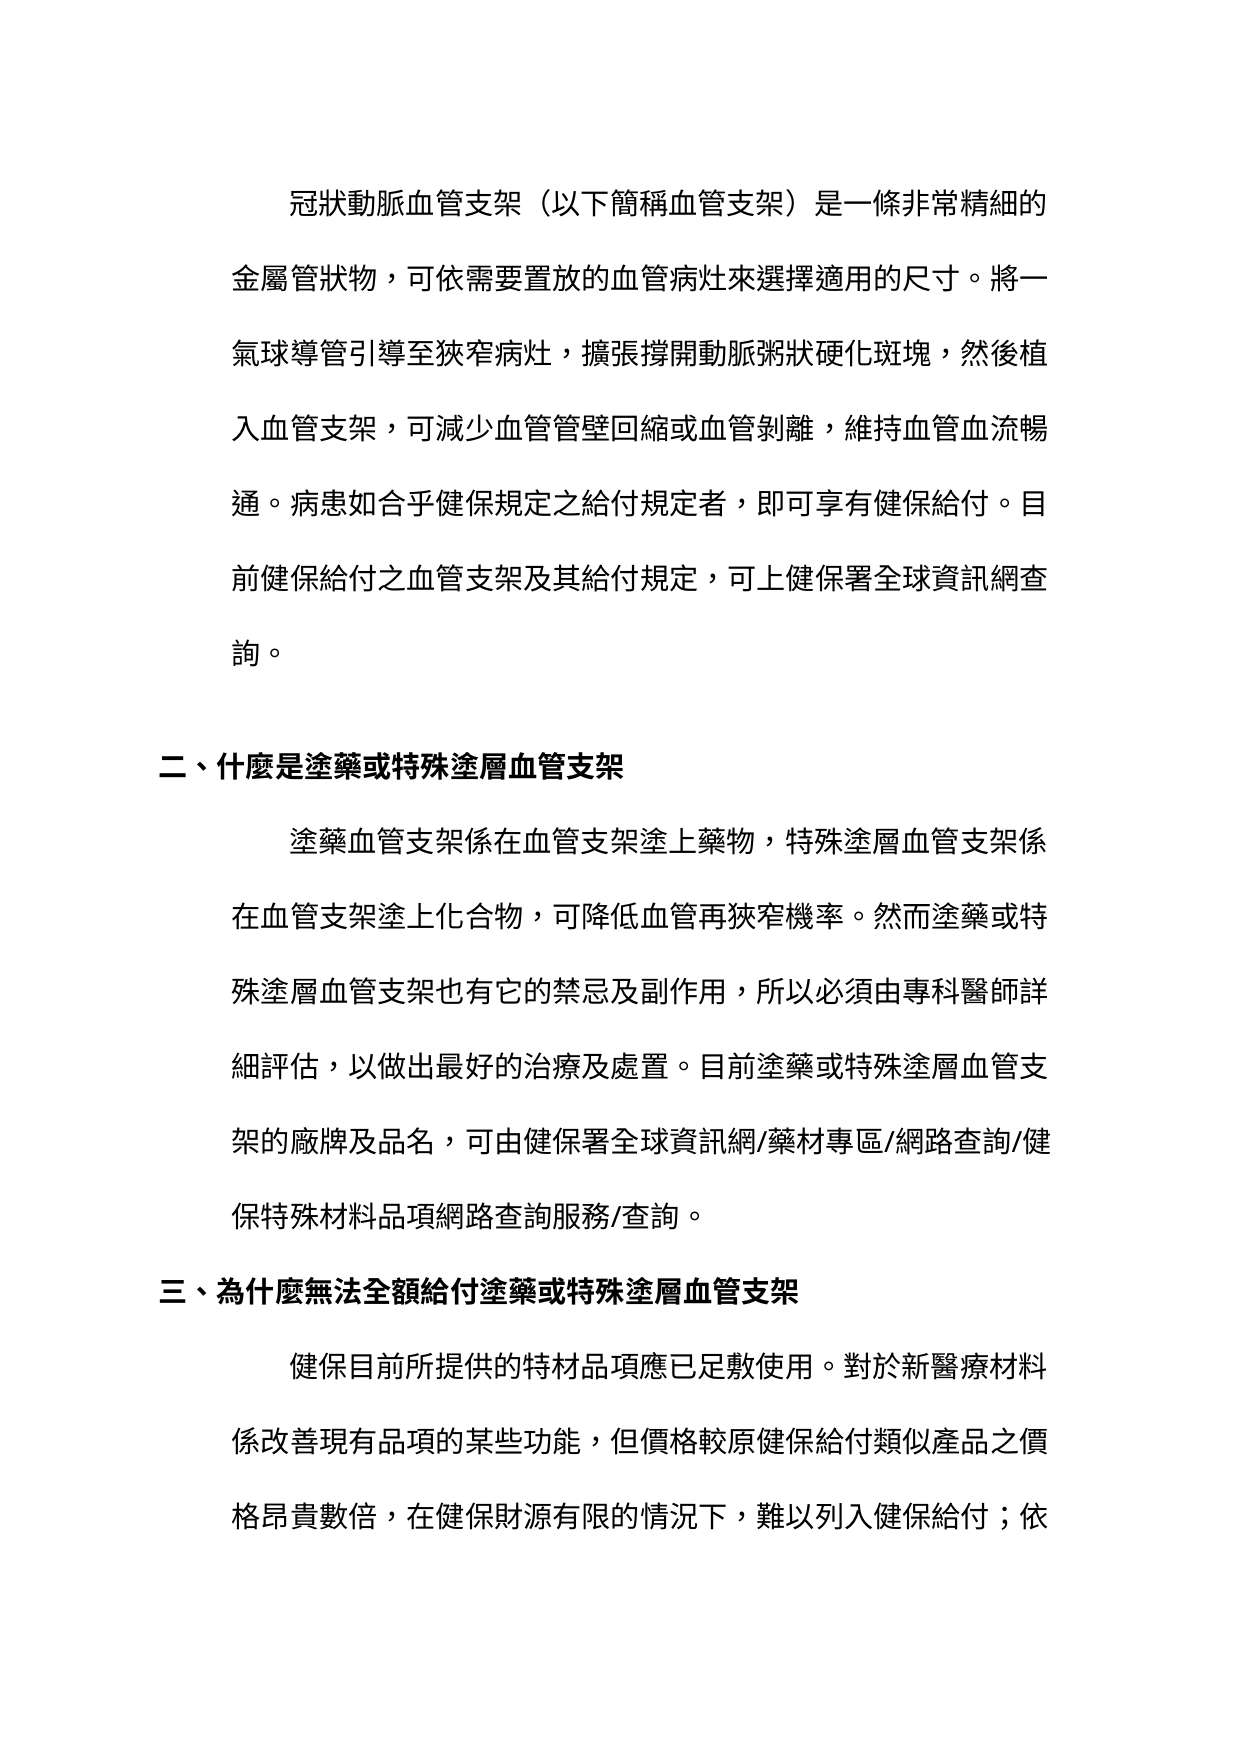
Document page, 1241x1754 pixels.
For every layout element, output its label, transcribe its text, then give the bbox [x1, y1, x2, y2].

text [231, 1327, 1053, 1552]
text 三、為什麼無法全額給付塗藥或特殊塗層血管支架 [158, 1252, 1053, 1327]
text 冠狀動脈血管支架（以下簡稱血管支架）是一條非常精細的金屬管狀物，可依需要置放的血管病灶來選擇適用的尺寸。將一氣球導管引導至狹窄病灶，擴張撐開動脈粥狀硬化斑塊，然後植入血管支架，可減少血管管壁回縮或血管剝離，維持血管血流暢通。病患如合乎健保規定之給付規定者，即可享有健保給付。目前健保給付之血管支架及其給付規定，可上健保署全球資訊網查詢。 [231, 164, 1053, 689]
text 二、什麼是塗藥或特殊塗層血管支架 [158, 727, 1053, 802]
text 塗藥血管支架係在血管支架塗上藥物，特殊塗層血管支架係在血管支架塗上化合物，可降低血管再狹窄機率。然而塗藥或特殊塗層血管支架也有它的禁忌及副作用，所以必須由專科醫師詳細評估，以做出最好的治療及處置。目前塗藥或特殊塗層血管支架的廠牌及品名，可由健保署全球資訊網/藥材專區/網路查詢/健保特殊材料品項網路查詢服務/查詢。 [231, 802, 1053, 1252]
